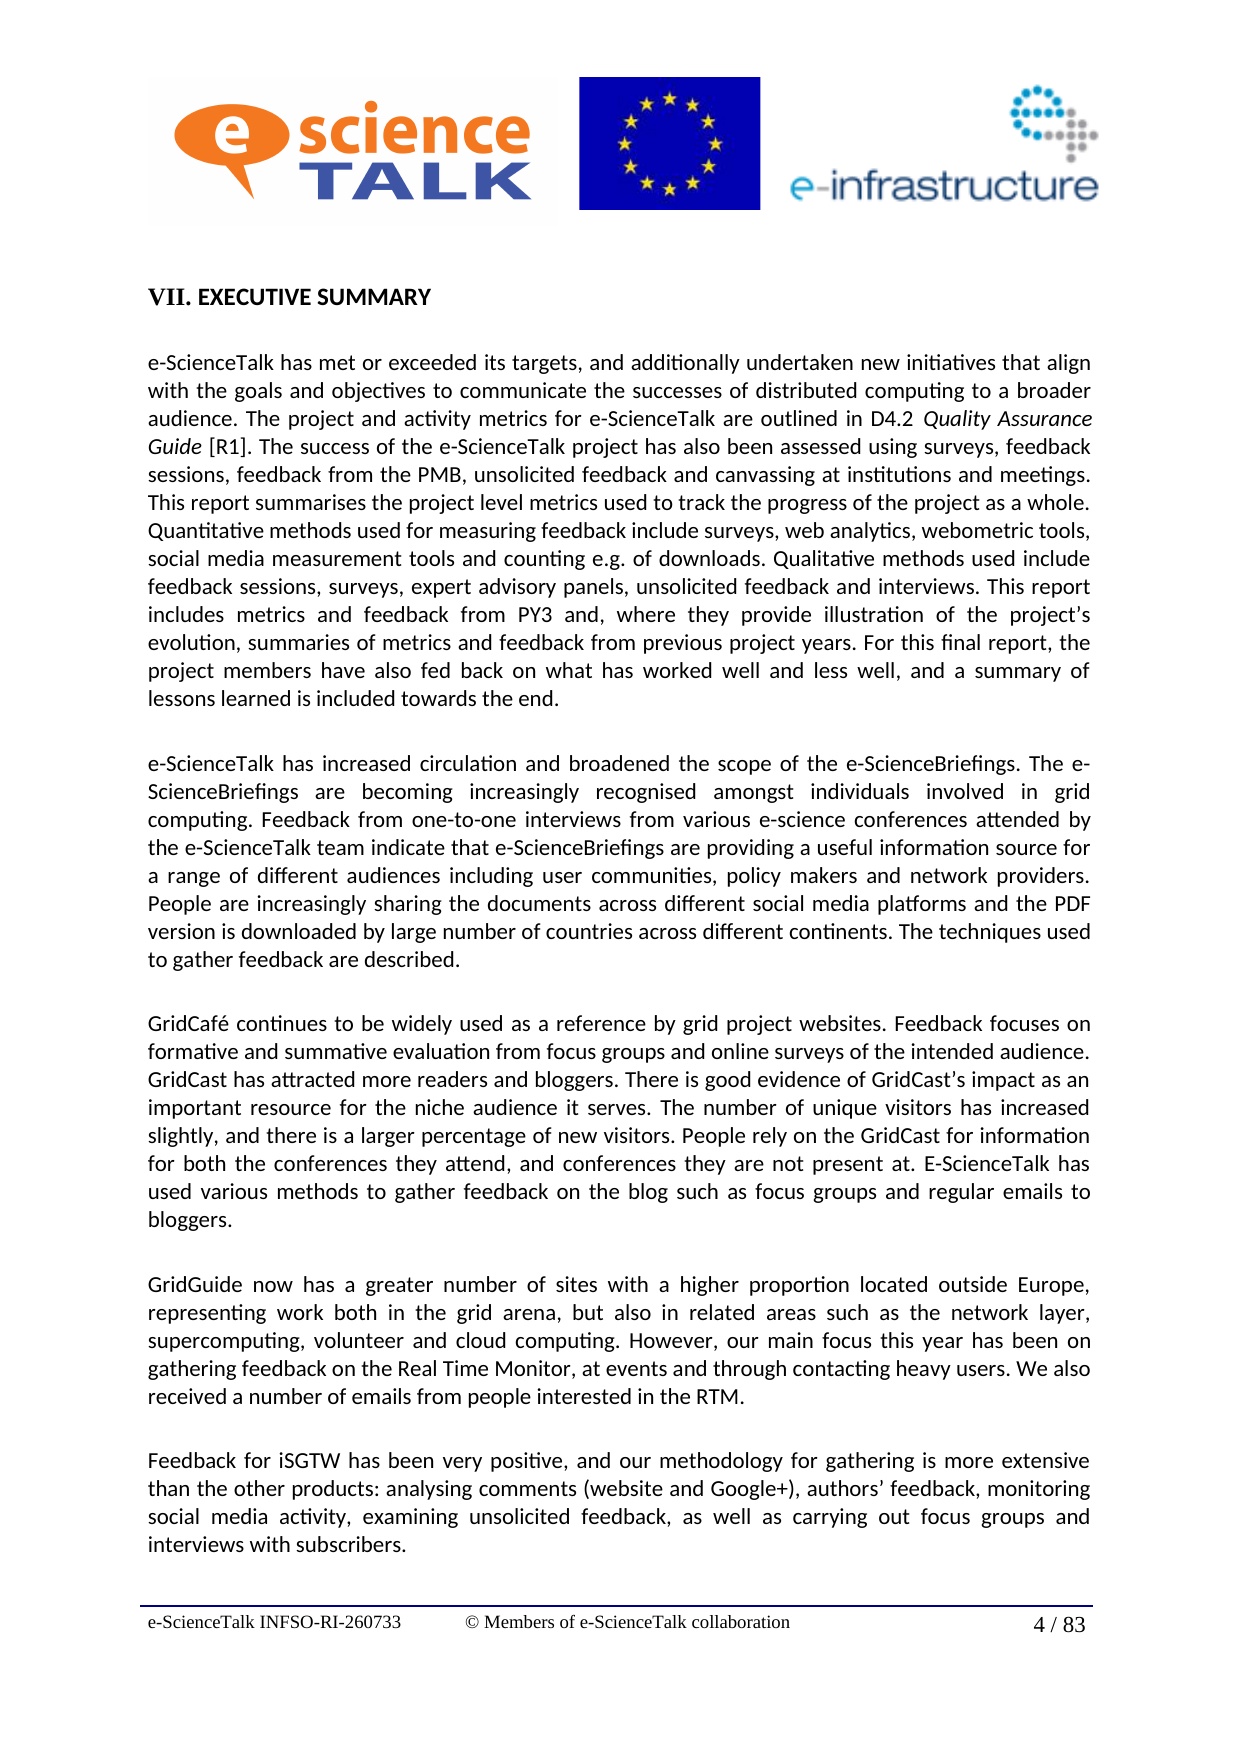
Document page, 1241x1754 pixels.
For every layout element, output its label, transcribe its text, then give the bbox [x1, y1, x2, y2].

text EXECUTIVE SUMMARY [148, 281, 1092, 312]
picture [147, 77, 559, 226]
text GridCafé continues to be widely used as a reference by grid project websites. Feedback focuses on formative and summative evaluation from focus groups and online surveys of the intended audience. GridCast has attracted more readers and bloggers. There is good evidence of GridCast’s impact as an important resource for the niche audience it serves. The number of unique visitors has increased slightly, and there is a larger percentage of new visitors. People rely on the GridCast for information for both the conferences they attend, and conferences they are not present at. E-ScienceTalk has used various methods to gather feedback on the blog such as focus groups and regular emails to bloggers. [148, 1009, 1092, 1233]
picture [579, 77, 761, 210]
picture [783, 77, 1107, 210]
text Feedback for iSGTW has been very positive, and our methodology for gathering is more extensive than the other products: analysing comments (website and Google+), authors’ feedback, monitoring social media activity, examining unsolicited feedback, as well as carrying out focus groups and interviews with subscribers. [148, 1446, 1092, 1558]
text GridGuide now has a greater number of sites with a higher proportion located outside Europe, representing work both in the grid arena, but also in related areas such as the network layer, supercomputing, volunteer and cloud computing. However, our main focus this year has been on gathering feedback on the Real Time Monitor, at events and through contacting heavy users. We also received a number of emails from people interested in the RTM. [148, 1270, 1092, 1410]
text e-ScienceTalk has increased circulation and broadened the scope of the e-ScienceBriefings. The e- ScienceBriefings are becoming increasingly recognised amongst individuals involved in grid computing. Feedback from one-to-one interviews from various e-science conferences attended by the e-ScienceTalk team indicate that e-ScienceBriefings are providing a useful information source for a range of different audiences including user communities, policy makers and network providers. People are increasingly sharing the documents across different social media platforms and the PDF version is downloaded by large number of countries across different continents. The techniques used to gather feedback are described. [148, 749, 1092, 973]
text e-ScienceTalk has met or exceeded its targets, and additionally undertaken new initiatives that align with the goals and objectives to communicate the successes of distributed computing to a broader audience. The project and activity metrics for e-ScienceTalk are outlined in D4.2 Quality Assurance Guide [R1]. The success of the e-ScienceTalk project has also been assessed using surveys, feedback sessions, feedback from the PMB, unsolicited feedback and canvassing at institutions and meetings. This report summarises the project level metrics used to track the progress of the project as a whole. Quantitative methods used for measuring feedback include surveys, web analytics, webometric tools, social media measurement tools and counting e.g. of downloads. Qualitative methods used include feedback sessions, surveys, expert advisory panels, unsolicited feedback and interviews. This report includes metrics and feedback from PY3 and, where they provide illustration of the project’s evolution, summaries of metrics and feedback from previous project years. For this final report, the project members have also fed back on what has worked well and less well, and a summary of lessons learned is included towards the end. [148, 348, 1092, 712]
